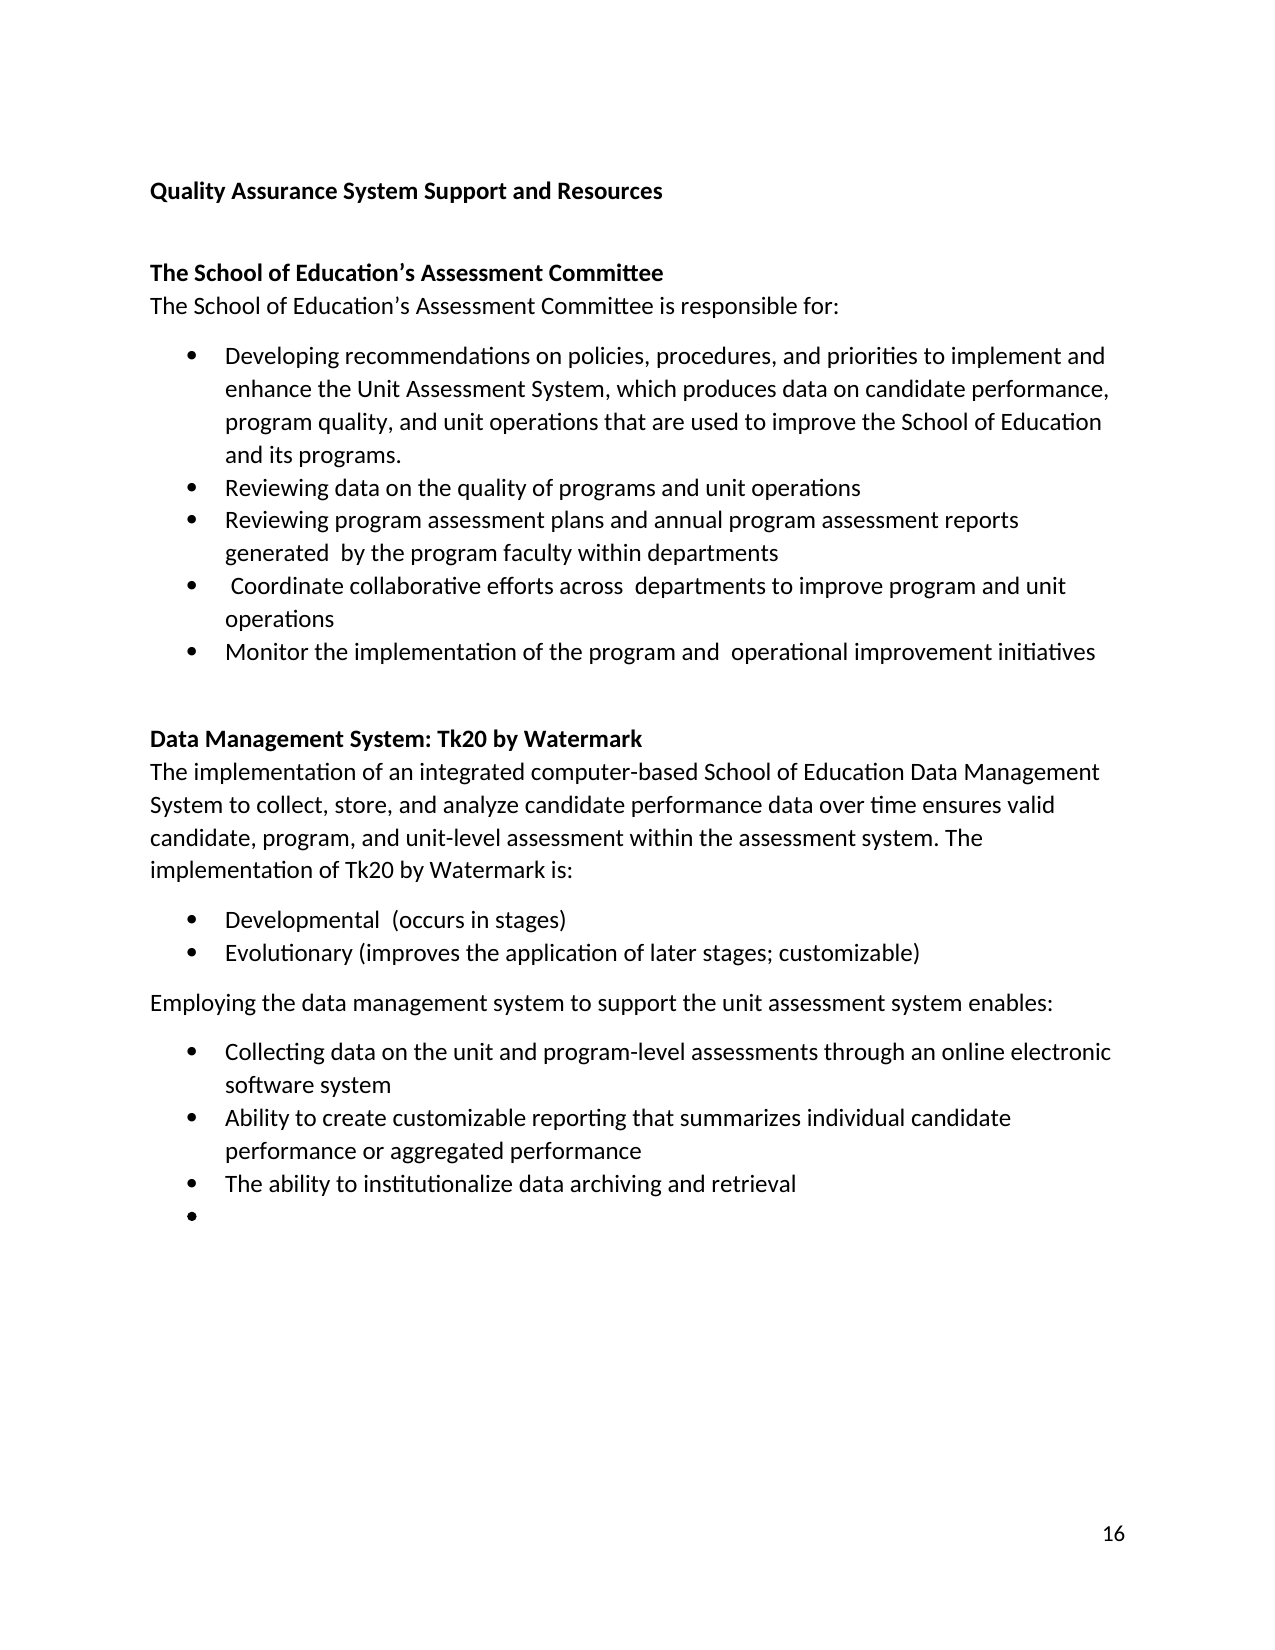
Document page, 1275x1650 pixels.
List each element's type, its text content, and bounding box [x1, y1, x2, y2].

list Developmental (occurs in stages) [187, 904, 1125, 935]
subtitle Quality Assurance System Support and Resources [150, 175, 1125, 206]
list Ability to create customizable reporting that summarizes individual candidate performance or aggregated performance [187, 1102, 1125, 1166]
list Reviewing data on the quality of programs and unit operations [187, 472, 1125, 502]
list The ability to institutionalize data archiving and retrieval [187, 1168, 1125, 1198]
list Monitor the implementation of the program and operational improvement initiatives [187, 636, 1125, 667]
text The implementation of an integrated computer-based School of Education Data Management System to collect, store, and analyze candidate performance data over time ensures valid candidate, program, and unit-level assessment within the assessment system. The implementation of Tk20 by Watermark is: [150, 756, 1125, 885]
subtitle The School of Education’s Assessment Committee [150, 257, 1125, 288]
list Reviewing program assessment plans and annual program assessment reports generated by the program faculty within departments [187, 504, 1125, 568]
subtitle Data Management System: Tk20 by Watermark [150, 723, 1125, 753]
list Evolutionary (improves the application of later stages; customizable) [187, 937, 1125, 968]
text The School of Education’s Assessment Committee is responsible for: [150, 290, 1125, 321]
list Developing recommendations on policies, procedures, and priorities to implement and enhance the Unit Assessment System, which produces data on candidate performance, program quality, and unit operations that are used to improve the School of Education and its programs. [187, 340, 1125, 469]
list Coordinate collaborative efforts across departments to improve program and unit operations [187, 570, 1125, 634]
list Collecting data on the unit and program-level assessments through an online electronic software system [187, 1036, 1125, 1100]
text Employing the data management system to support the unit assessment system enables: [150, 987, 1125, 1017]
